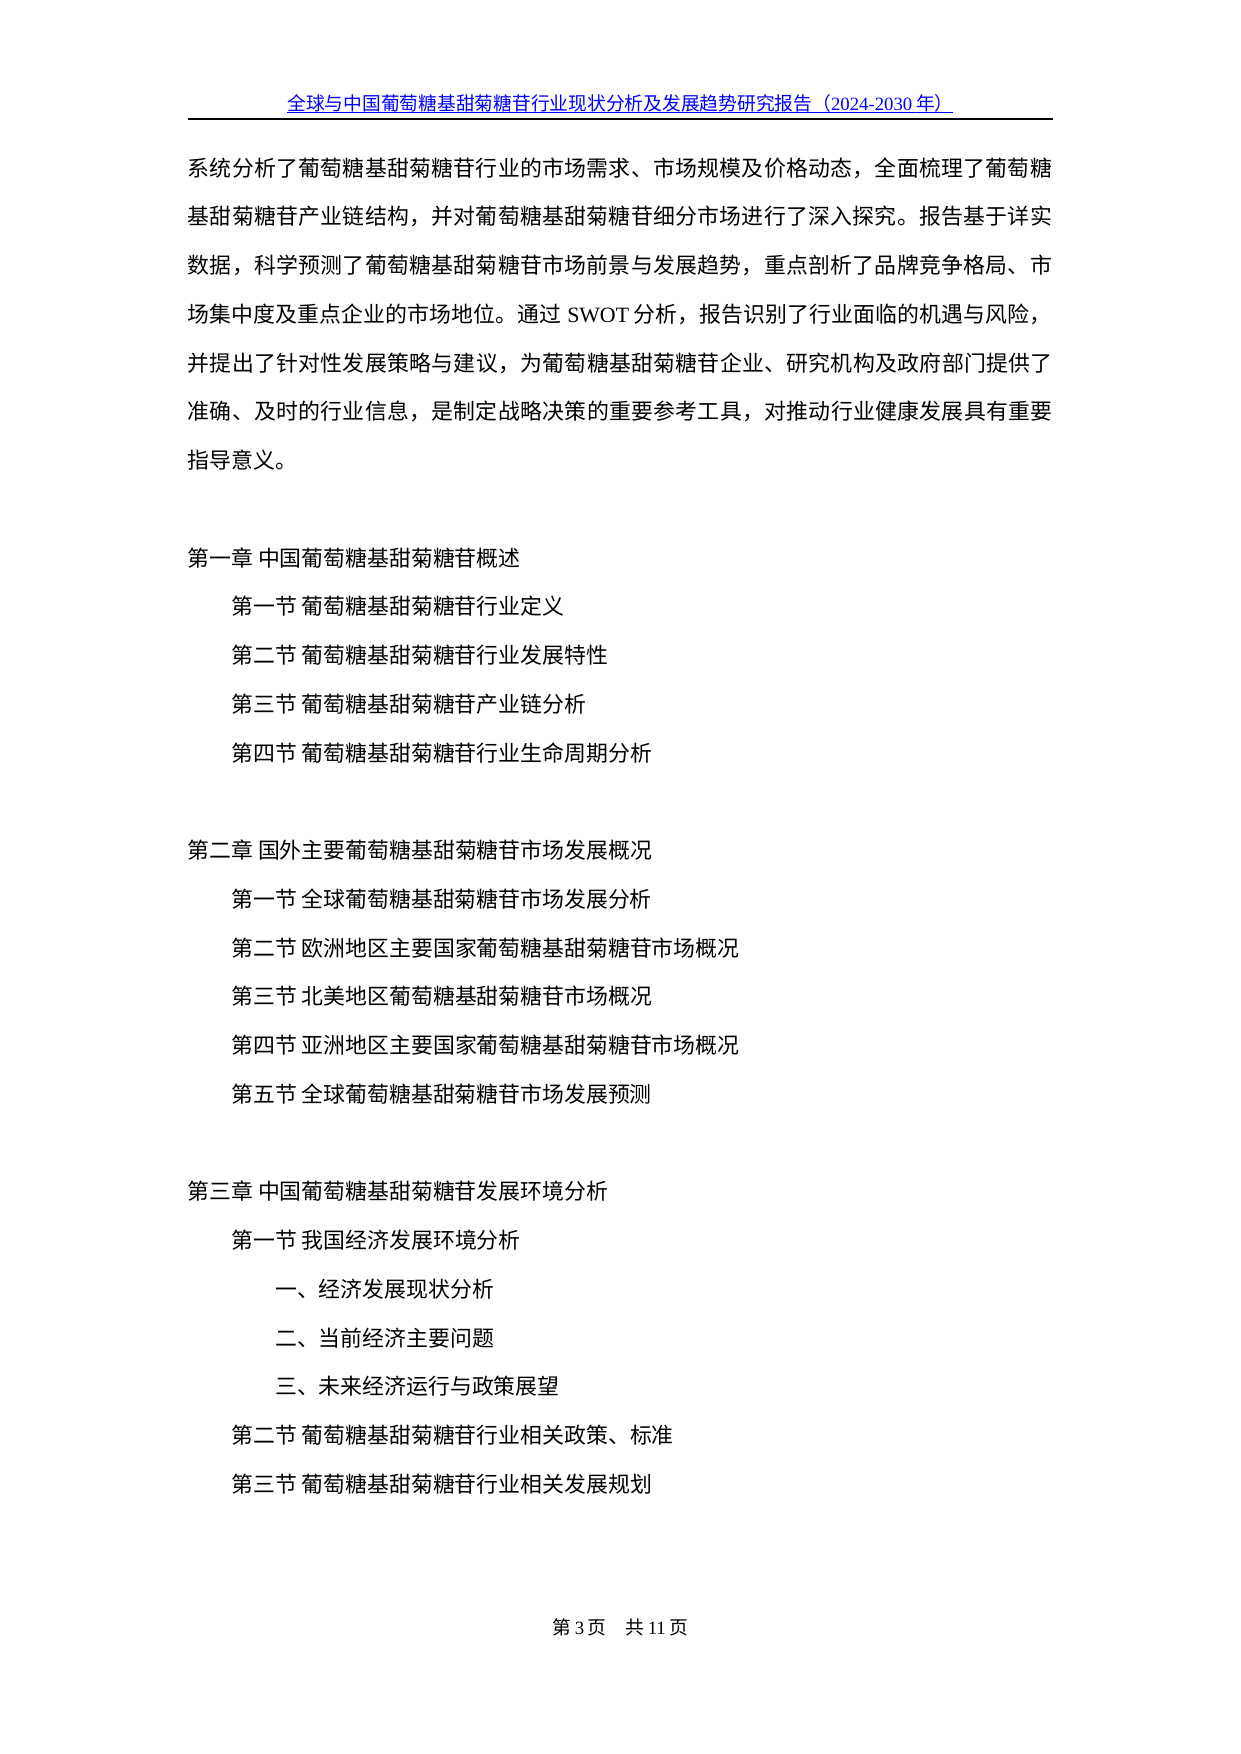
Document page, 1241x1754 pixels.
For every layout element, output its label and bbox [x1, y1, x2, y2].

text [187, 150, 1053, 1499]
